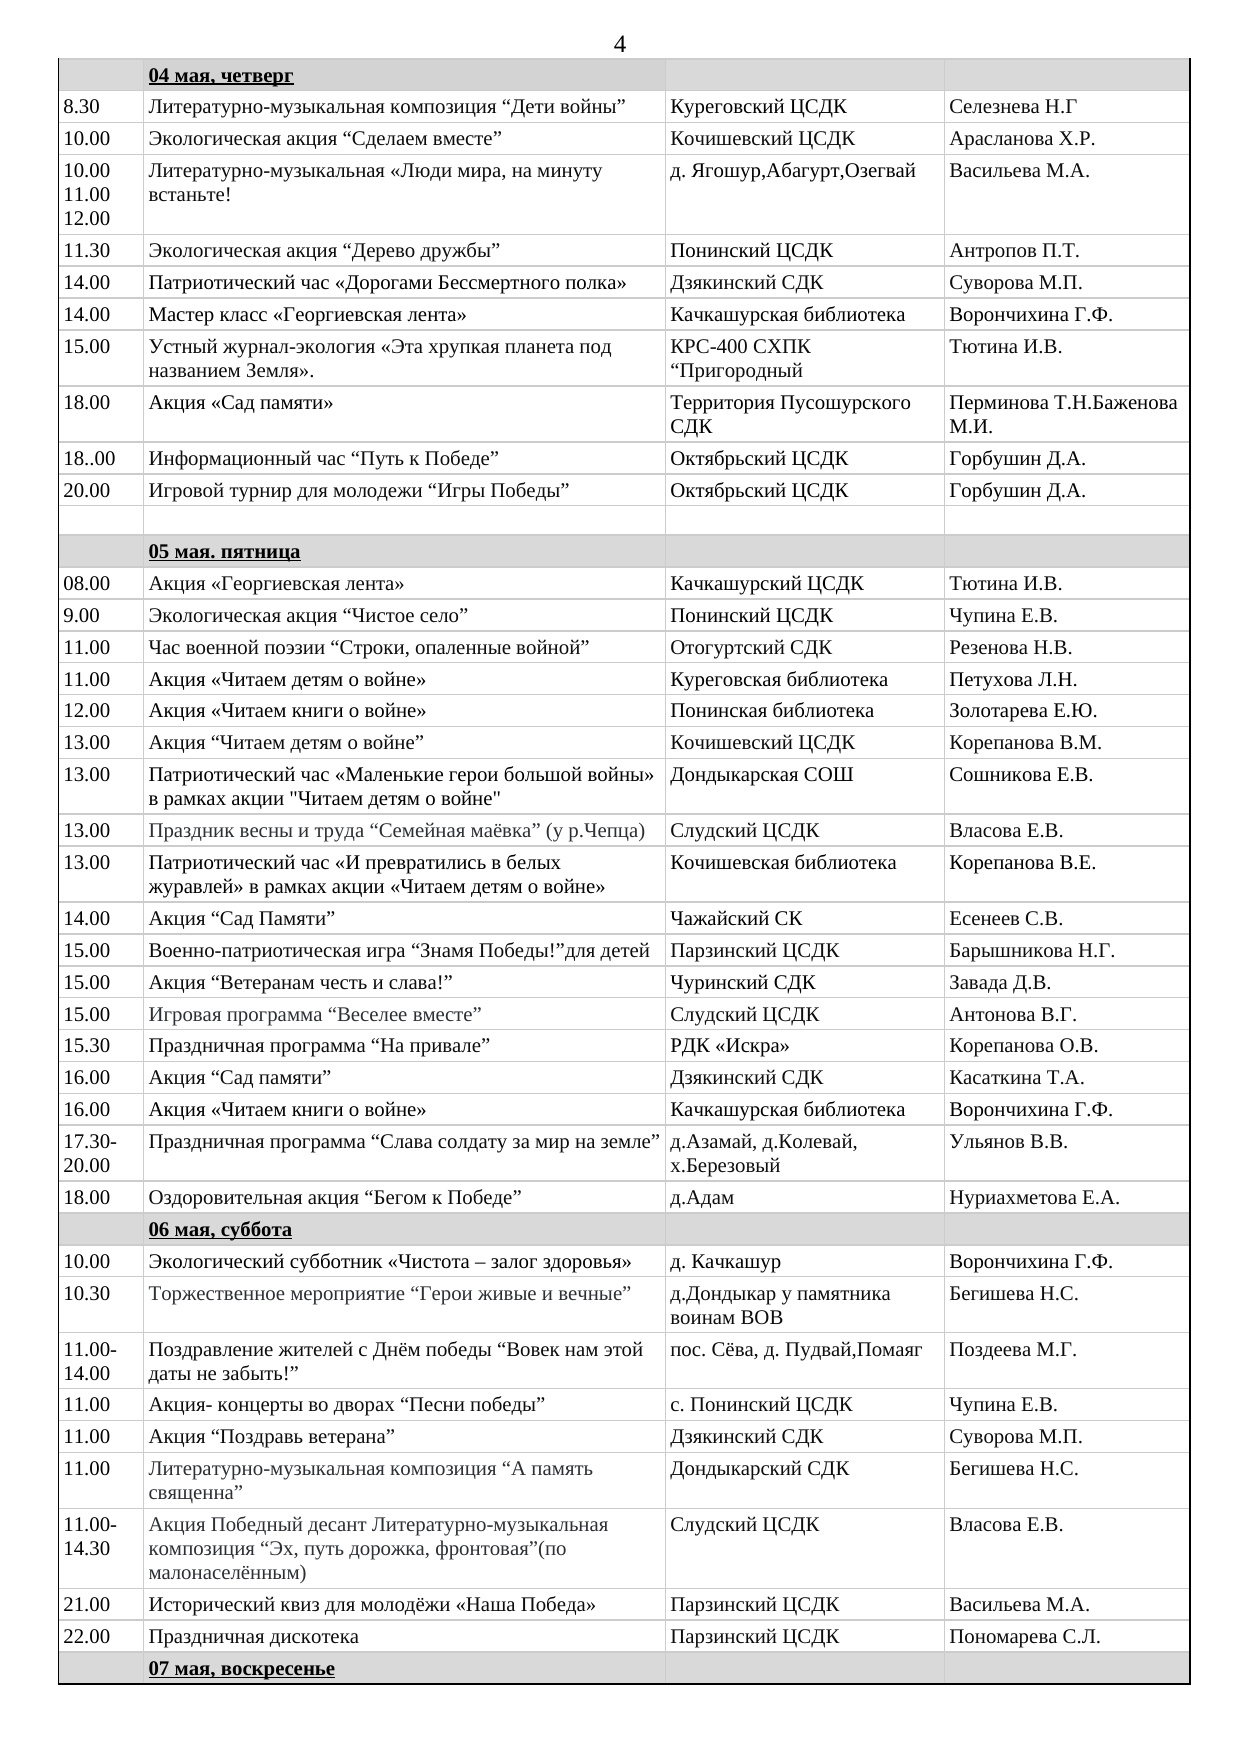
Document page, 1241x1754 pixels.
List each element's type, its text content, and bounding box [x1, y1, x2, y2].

table_cell Акция «Читаем детям о войне» [144, 663, 665, 694]
table_cell Куреговская библиотека [666, 663, 944, 694]
table_cell Акция Победный десант Литературно-музыкальная композиция “Эх, путь дорожка, фронтовая”(по малонаселённым) [144, 1509, 665, 1587]
table_cell Дзякинский СДК [666, 267, 944, 297]
table_cell Есенеев С.В. [945, 903, 1189, 933]
table_cell Власова Е.В. [945, 815, 1189, 845]
table_cell 20.00 [59, 475, 143, 505]
table_cell Акция “Читаем детям о войне” [144, 727, 665, 757]
table_cell 11.00 [59, 1389, 143, 1419]
table_cell [144, 506, 665, 534]
table_cell 18.00 [59, 1182, 143, 1212]
table_cell 22.00 [59, 1621, 143, 1651]
table_cell 15.00 [59, 331, 143, 385]
table_cell Оздоровительная акция “Бегом к Победе” [144, 1182, 665, 1212]
table_cell [59, 1214, 143, 1244]
table_cell Исторический квиз для молодёжи «Наша Победа» [144, 1589, 665, 1619]
table_cell КРС-400 СХПК “Пригородный [666, 331, 944, 385]
table_cell Горбушин Д.А. [945, 443, 1189, 473]
table_cell Антонова В.Г. [945, 998, 1189, 1029]
table_cell Акция «Читаем книги о войне» [144, 1094, 665, 1124]
table_cell Слудский ЦСДК [666, 998, 944, 1029]
table_cell Чупина Е.В. [945, 1389, 1189, 1419]
table_cell Качкашурская библиотека [666, 299, 944, 329]
table_cell Литературно-музыкальная «Люди мира, на минуту встаньте! [144, 155, 665, 233]
table_cell Власова Е.В. [945, 1509, 1189, 1587]
table_cell 11.00-14.00 [59, 1333, 143, 1388]
table_cell 12.00 [59, 695, 143, 726]
table_cell Октябрьский ЦСДК [666, 475, 944, 505]
table_cell 10.00 [59, 1246, 143, 1276]
table_cell Патриотический час «И превратились в белых журавлей» в рамках акции «Читаем детям о войне» [144, 847, 665, 901]
table_cell Литературно-музыкальная композиция “Дети войны” [144, 91, 665, 122]
table_cell Корепанова В.Е. [945, 847, 1189, 901]
table_cell [945, 60, 1189, 90]
table_cell 17.30-20.00 [59, 1126, 143, 1180]
table_cell Васильева М.А. [945, 1589, 1189, 1619]
table_cell Отогуртский СДК [666, 632, 944, 662]
table_cell 18.00 [59, 387, 143, 441]
table_cell 07 мая, воскресенье [144, 1653, 665, 1683]
table_cell [666, 536, 944, 566]
table_cell Касаткина Т.А. [945, 1062, 1189, 1092]
table_cell Петухова Л.Н. [945, 663, 1189, 694]
table_cell 14.00 [59, 903, 143, 933]
table_cell 15.00 [59, 967, 143, 997]
table_cell 08.00 [59, 568, 143, 598]
table_cell 8.30 [59, 91, 143, 122]
table_cell Резенова Н.В. [945, 632, 1189, 662]
table_cell Игровой турнир для молодежи “Игры Победы” [144, 475, 665, 505]
table_cell Экологическая акция “Чистое село” [144, 600, 665, 630]
table_cell Чуринский СДК [666, 967, 944, 997]
table_cell [59, 1653, 143, 1683]
table_cell 11.30 [59, 235, 143, 265]
table_cell 10.00 [59, 123, 143, 153]
table_cell Корепанова О.В. [945, 1030, 1189, 1061]
table_cell Ворончихина Г.Ф. [945, 299, 1189, 329]
table_cell Дондыкарский СДК [666, 1453, 944, 1507]
table_cell [666, 1214, 944, 1244]
table_cell Пономарева С.Л. [945, 1621, 1189, 1651]
table_cell Куреговский ЦСДК [666, 91, 944, 122]
table_cell Перминова Т.Н.Баженова М.И. [945, 387, 1189, 441]
table_cell Васильева М.А. [945, 155, 1189, 233]
table_cell Праздник весны и труда “Семейная маёвка” (у р.Чепца) [144, 815, 665, 845]
table_cell Бегишева Н.С. [945, 1277, 1189, 1332]
table_cell Слудский ЦСДК [666, 815, 944, 845]
table_cell Акция- концерты во дворах “Песни победы” [144, 1389, 665, 1419]
table_cell 11.00 [59, 632, 143, 662]
table_cell Акция «Читаем книги о войне» [144, 695, 665, 726]
table_cell Ворончихина Г.Ф. [945, 1094, 1189, 1124]
table_cell 15.00 [59, 998, 143, 1029]
table_cell д.Адам [666, 1182, 944, 1212]
table_cell 13.00 [59, 815, 143, 845]
table_cell 18..00 [59, 443, 143, 473]
table_cell Качкашурский ЦСДК [666, 568, 944, 598]
table_cell Горбушин Д.А. [945, 475, 1189, 505]
table_cell [945, 1653, 1189, 1683]
table_cell Праздничная дискотека [144, 1621, 665, 1651]
table_cell 10.00 11.00 12.00 [59, 155, 143, 233]
table_cell Слудский ЦСДК [666, 1509, 944, 1587]
table_cell Качкашурская библиотека [666, 1094, 944, 1124]
table_cell 15.00 [59, 935, 143, 965]
table_cell Территория Пусошурского СДК [666, 387, 944, 441]
table_cell Военно-патриотическая игра “Знамя Победы!”для детей [144, 935, 665, 965]
table_cell Сошникова Е.В. [945, 759, 1189, 813]
table_cell Парзинский ЦСДК [666, 1589, 944, 1619]
table_cell Торжественное мероприятие “Герои живые и вечные” [144, 1277, 665, 1332]
table_cell 13.00 [59, 727, 143, 757]
table_cell Дондыкарская СОШ [666, 759, 944, 813]
table_cell Игровая программа “Веселее вместе” [144, 998, 665, 1029]
table_cell Акция “Поздравь ветерана” [144, 1421, 665, 1451]
table_cell Барышникова Н.Г. [945, 935, 1189, 965]
table_cell Ульянов В.В. [945, 1126, 1189, 1180]
table_cell д.Дондыкар у памятника воинам ВОВ [666, 1277, 944, 1332]
table_cell Кочишевский ЦСДК [666, 123, 944, 153]
table_cell РДК «Искра» [666, 1030, 944, 1061]
table_cell Экологический субботник «Чистота – залог здоровья» [144, 1246, 665, 1276]
table_cell Тютина И.В. [945, 331, 1189, 385]
table_cell Кочишевский ЦСДК [666, 727, 944, 757]
table_cell д. Качкашур [666, 1246, 944, 1276]
table_cell Патриотический час «Маленькие герои большой войны» в рамках акции "Читаем детям о войне" [144, 759, 665, 813]
table_cell Кочишевская библиотека [666, 847, 944, 901]
table_cell 06 мая, суббота [144, 1214, 665, 1244]
table_cell [945, 1214, 1189, 1244]
table_cell Бегишева Н.С. [945, 1453, 1189, 1507]
table_cell [945, 506, 1189, 534]
table_cell 14.00 [59, 267, 143, 297]
table_cell Завада Д.В. [945, 967, 1189, 997]
table_cell Октябрьский ЦСДК [666, 443, 944, 473]
table_cell Золотарева Е.Ю. [945, 695, 1189, 726]
table_cell Парзинский ЦСДК [666, 935, 944, 965]
table_cell Праздничная программа “Слава солдату за мир на земле” [144, 1126, 665, 1180]
table_cell 04 мая, четверг [144, 60, 665, 90]
table_cell Экологическая акция “Сделаем вместе” [144, 123, 665, 153]
table_cell Акция «Георгиевская лента» [144, 568, 665, 598]
table_cell Поздеева М.Г. [945, 1333, 1189, 1388]
table_cell Акция “Ветеранам честь и слава!” [144, 967, 665, 997]
table_cell 13.00 [59, 759, 143, 813]
table_cell с. Понинский ЦСДК [666, 1389, 944, 1419]
table_cell пос. Сёва, д. Пудвай,Помаяг [666, 1333, 944, 1388]
table_cell Праздничная программа “На привале” [144, 1030, 665, 1061]
table_cell Понинская библиотека [666, 695, 944, 726]
table_cell [945, 536, 1189, 566]
table_cell Арасланова Х.Р. [945, 123, 1189, 153]
table_cell 11.00 [59, 663, 143, 694]
table_cell Антропов П.Т. [945, 235, 1189, 265]
table_cell 21.00 [59, 1589, 143, 1619]
table_cell Чажайский СК [666, 903, 944, 933]
table_cell [666, 506, 944, 534]
table_cell 10.30 [59, 1277, 143, 1332]
table_cell 05 мая. пятница [144, 536, 665, 566]
table_cell 11.00 [59, 1421, 143, 1451]
table_cell Нуриахметова Е.А. [945, 1182, 1189, 1212]
table_cell Ворончихина Г.Ф. [945, 1246, 1189, 1276]
table_cell [59, 536, 143, 566]
table_cell Час военной поэзии “Строки, опаленные войной” [144, 632, 665, 662]
table_cell Чупина Е.В. [945, 600, 1189, 630]
table_cell Дзякинский СДК [666, 1421, 944, 1451]
table_cell Литературно-музыкальная композиция “А память священна” [144, 1453, 665, 1507]
table_cell 14.00 [59, 299, 143, 329]
table_cell Экологическая акция “Дерево дружбы” [144, 235, 665, 265]
table_cell 11.00-14.30 [59, 1509, 143, 1587]
table_cell 16.00 [59, 1094, 143, 1124]
table_cell Акция “Сад Памяти” [144, 903, 665, 933]
table_cell Информационный час “Путь к Победе” [144, 443, 665, 473]
table_cell Акция “Сад памяти” [144, 1062, 665, 1092]
table_cell [666, 60, 944, 90]
table_cell Суворова М.П. [945, 1421, 1189, 1451]
table_cell Мастер класс «Георгиевская лента» [144, 299, 665, 329]
table_cell 11.00 [59, 1453, 143, 1507]
table_cell Парзинский ЦСДК [666, 1621, 944, 1651]
table_cell 13.00 [59, 847, 143, 901]
table_cell Поздравление жителей с Днём победы “Вовек нам этой даты не забыть!” [144, 1333, 665, 1388]
table_cell Селезнева Н.Г [945, 91, 1189, 122]
table_cell Корепанова В.М. [945, 727, 1189, 757]
table_cell Понинский ЦСДК [666, 235, 944, 265]
table_cell [59, 506, 143, 534]
table_cell Тютина И.В. [945, 568, 1189, 598]
table_cell Понинский ЦСДК [666, 600, 944, 630]
table_cell д. Ягошур,Абагурт,Озегвай [666, 155, 944, 233]
table_cell Акция «Сад памяти» [144, 387, 665, 441]
table_cell 15.30 [59, 1030, 143, 1061]
table_cell д.Азамай, д.Колевай, х.Березовый [666, 1126, 944, 1180]
table_cell 16.00 [59, 1062, 143, 1092]
table_cell 9.00 [59, 600, 143, 630]
table_cell Суворова М.П. [945, 267, 1189, 297]
table_cell Дзякинский СДК [666, 1062, 944, 1092]
table_cell Патриотический час «Дорогами Бессмертного полка» [144, 267, 665, 297]
table_cell Устный журнал-экология «Эта хрупкая планета под названием Земля». [144, 331, 665, 385]
table_cell [666, 1653, 944, 1683]
table_cell [59, 60, 143, 90]
